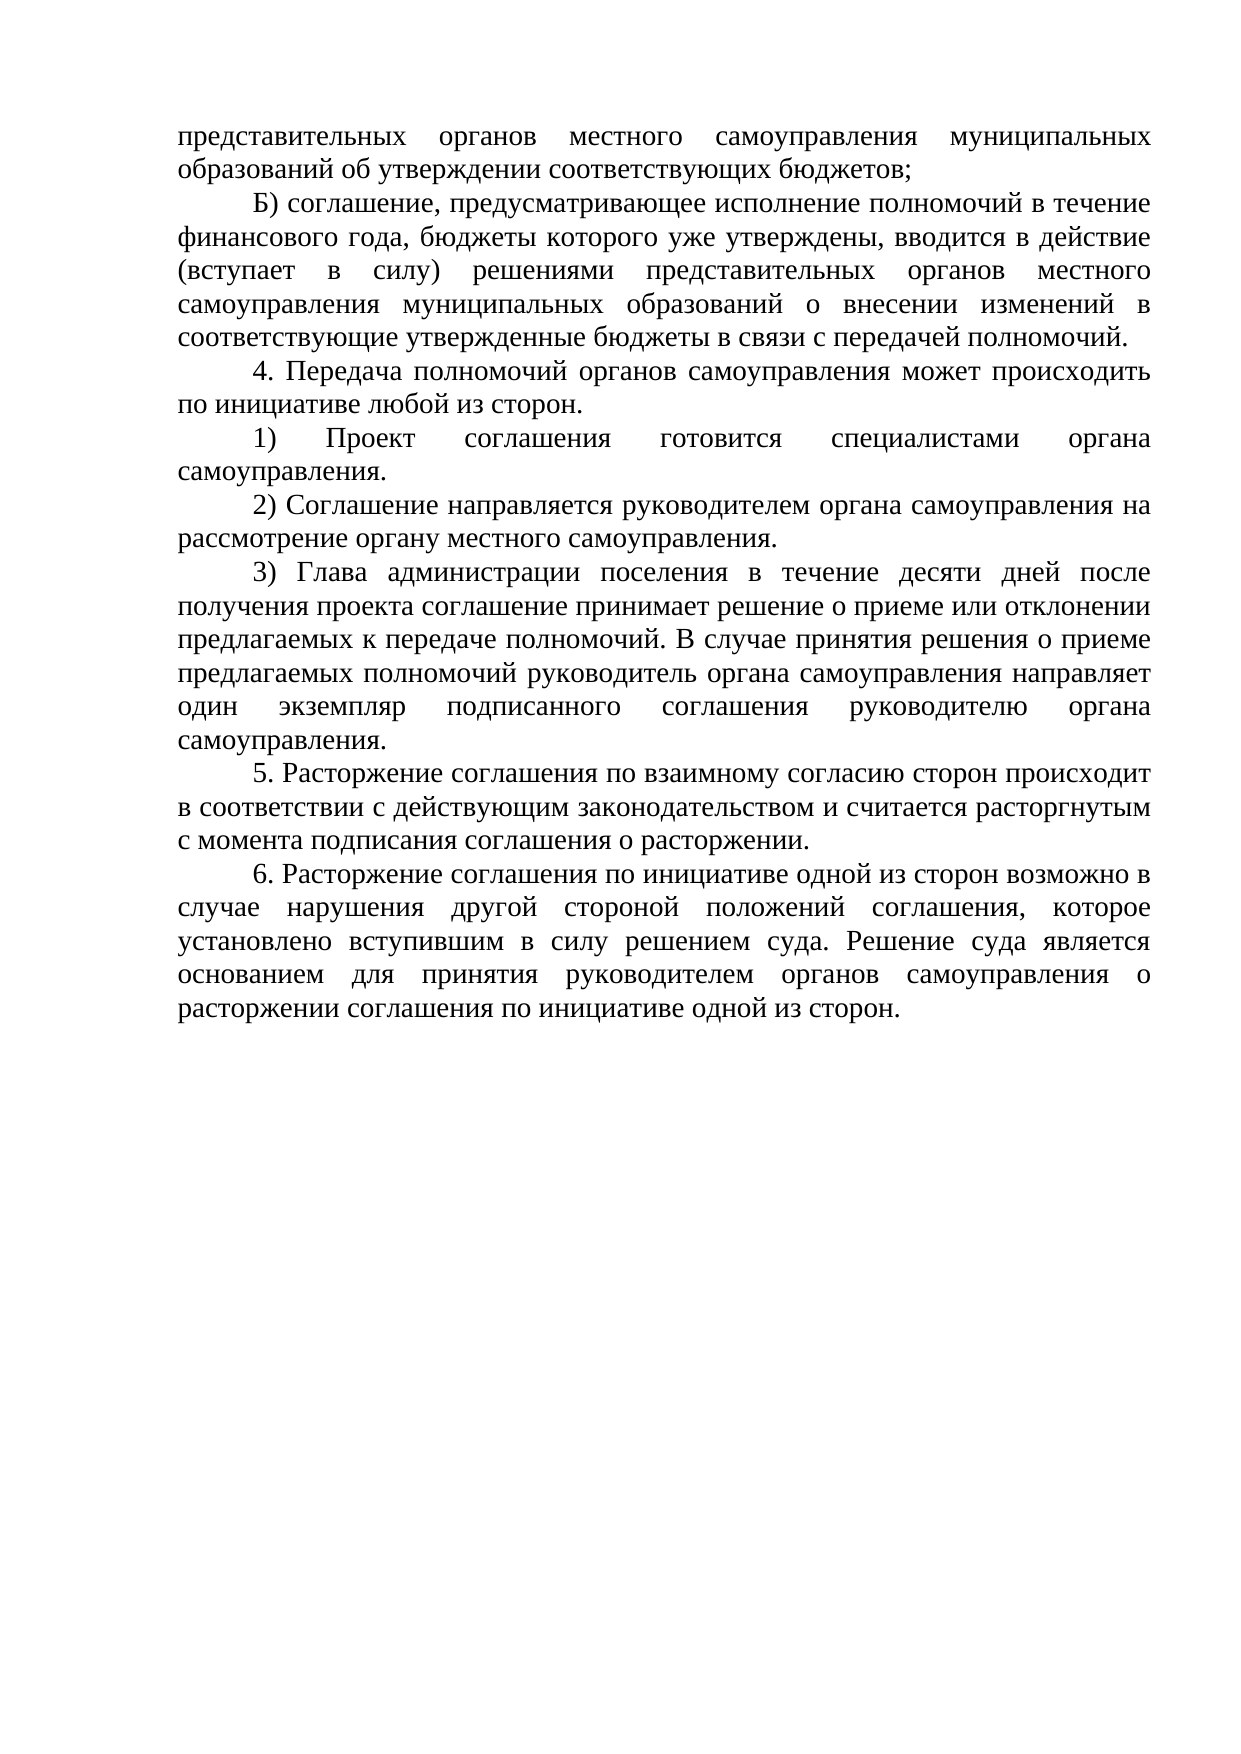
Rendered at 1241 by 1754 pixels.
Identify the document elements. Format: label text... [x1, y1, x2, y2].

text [177, 118, 1152, 185]
text 4. Передача полномочий органов самоуправления может происходить по инициативе любой из сторон. [177, 353, 1152, 420]
text 1) Проект соглашения готовится специалистами органа самоуправления. [177, 420, 1152, 487]
text 3) Глава администрации поселения в течение десяти дней после получения проекта соглашение принимает решение о приеме или отклонении предлагаемых к передаче полномочий. В случае принятия решения о приеме предлагаемых полномочий руководитель органа самоуправления направляет один экземпляр подписанного соглашения руководителю органа самоуправления. [177, 554, 1152, 755]
text 5. Расторжение соглашения по взаимному согласию сторон происходит в соответствии с действующим законодательством и считается расторгнутым с момента подписания соглашения о расторжении. [177, 755, 1152, 856]
text 6. Расторжение соглашения по инициативе одной из сторон возможно в случае нарушения другой стороной положений соглашения, которое установлено вступившим в силу решением суда. Решение суда является основанием для принятия руководителем органов самоуправления о расторжении соглашения по инициативе одной из сторон. [177, 856, 1152, 1024]
text 2) Соглашение направляется руководителем органа самоуправления на рассмотрение органу местного самоуправления. [177, 487, 1152, 554]
text Б) соглашение, предусматривающее исполнение полномочий в течение финансового года, бюджеты которого уже утверждены, вводится в действие (вступает в силу) решениями представительных органов местного самоуправления муниципальных образований о внесении изменений в соответствующие утвержденные бюджеты в связи с передачей полномочий. [177, 185, 1152, 353]
